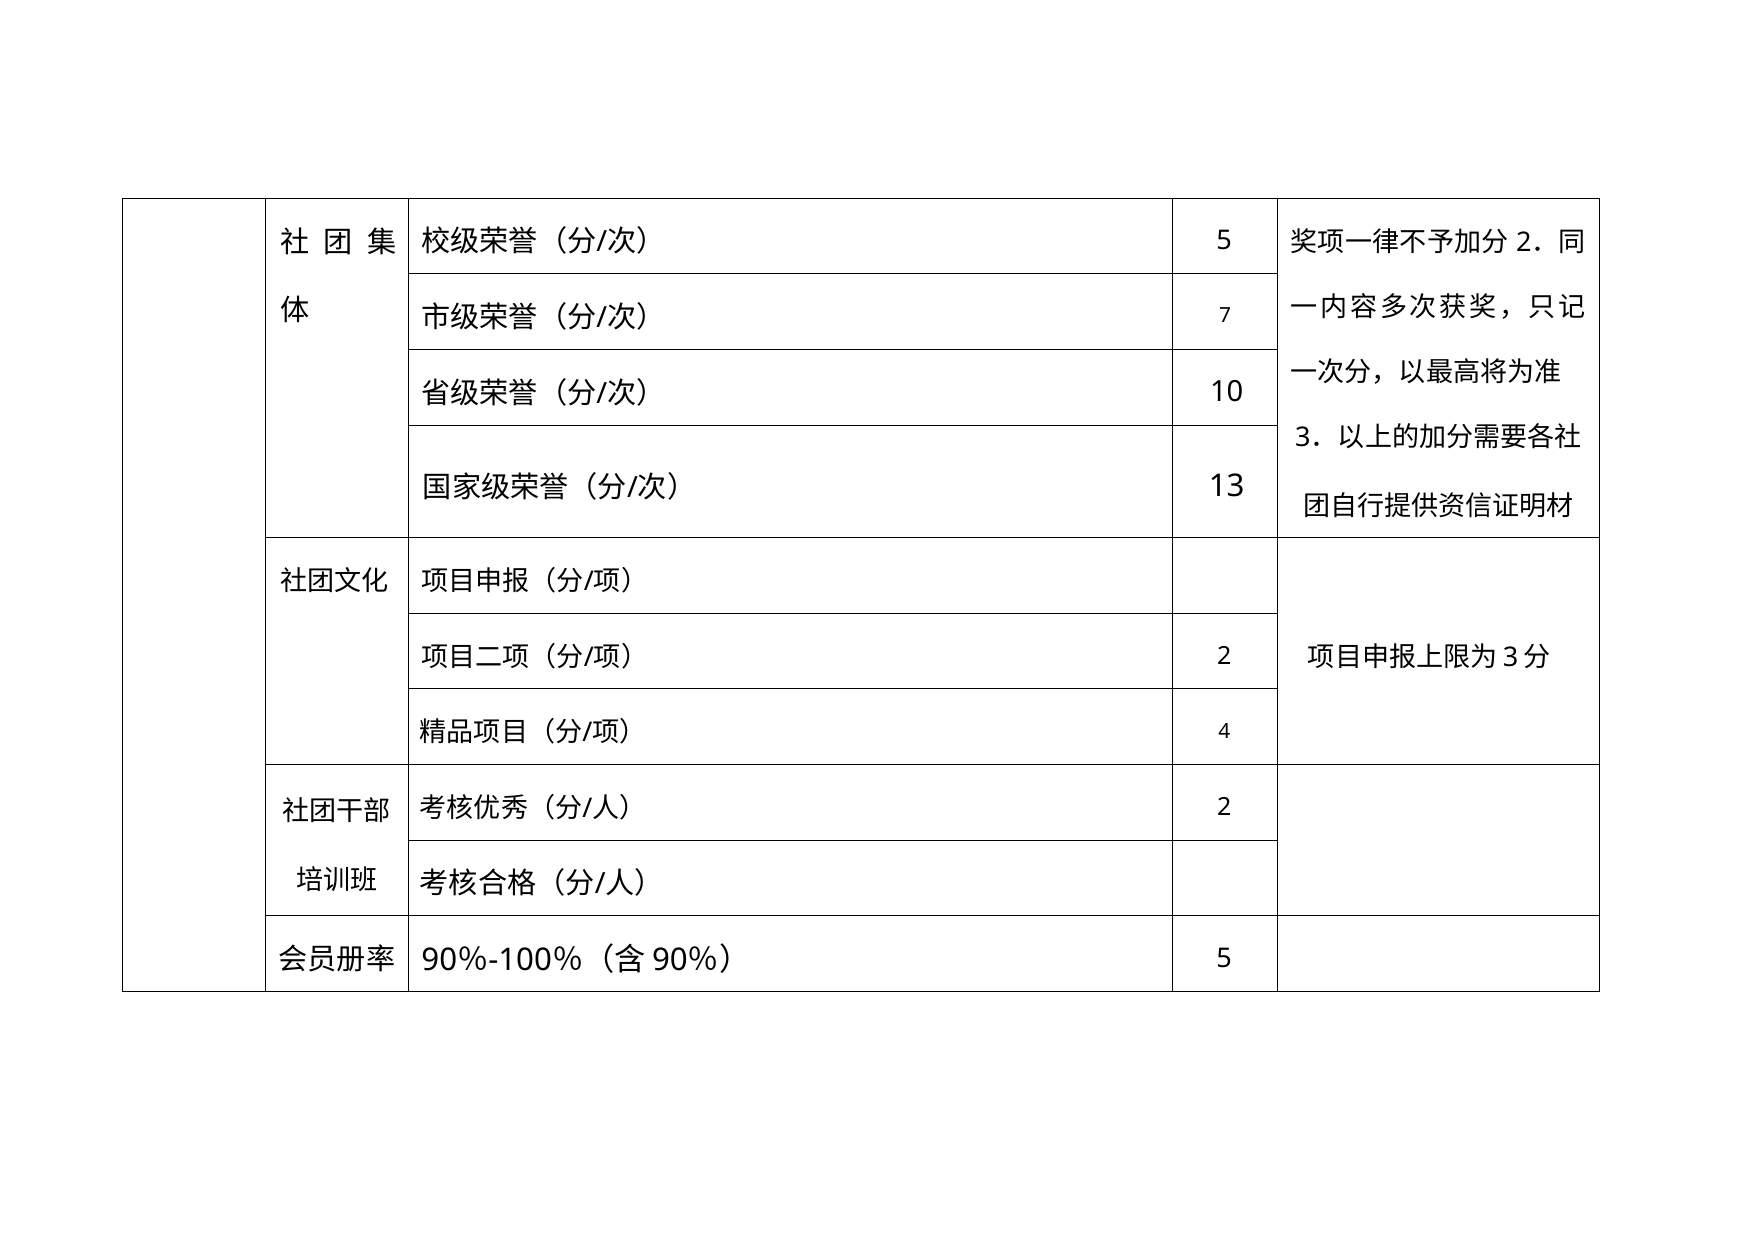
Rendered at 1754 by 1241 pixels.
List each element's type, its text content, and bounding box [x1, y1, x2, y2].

table_cell 考核合格（分/人） [409, 841, 1172, 915]
table_cell 10 [1173, 350, 1277, 424]
table_cell 社团文化 [266, 538, 408, 764]
table_cell 会员册率 [266, 916, 408, 991]
table_cell 校级荣誉（分/次） [409, 199, 1172, 273]
table_cell 项目申报上限为3分 [1278, 538, 1599, 764]
table_cell 5 [1173, 916, 1277, 991]
table_cell 4 [1173, 689, 1277, 764]
table_cell 5 [1173, 199, 1277, 273]
table_cell [1173, 841, 1277, 915]
table_cell 2 [1173, 765, 1277, 839]
table_cell 国家级荣誉（分/次） [409, 426, 1172, 537]
table_cell 7 [1173, 274, 1277, 349]
table_cell 2 [1173, 614, 1277, 688]
table_cell 考核优秀（分/人） [409, 765, 1172, 839]
table_cell 社团集体 [266, 199, 408, 537]
table_cell 项目二项（分/项） [409, 614, 1172, 688]
table_cell 市级荣誉（分/次） [409, 274, 1172, 349]
table_cell 精品项目（分/项） [409, 689, 1172, 764]
table_cell 省级荣誉（分/次） [409, 350, 1172, 424]
table_cell [1278, 765, 1599, 915]
table_cell 90％-100％（含90％） [409, 916, 1172, 991]
table_cell 社团干部培训班 [266, 765, 408, 915]
table_cell 13 [1173, 426, 1277, 537]
table_cell [1278, 916, 1599, 991]
table_cell [1173, 538, 1277, 613]
table_cell 项目申报（分/项） [409, 538, 1172, 613]
